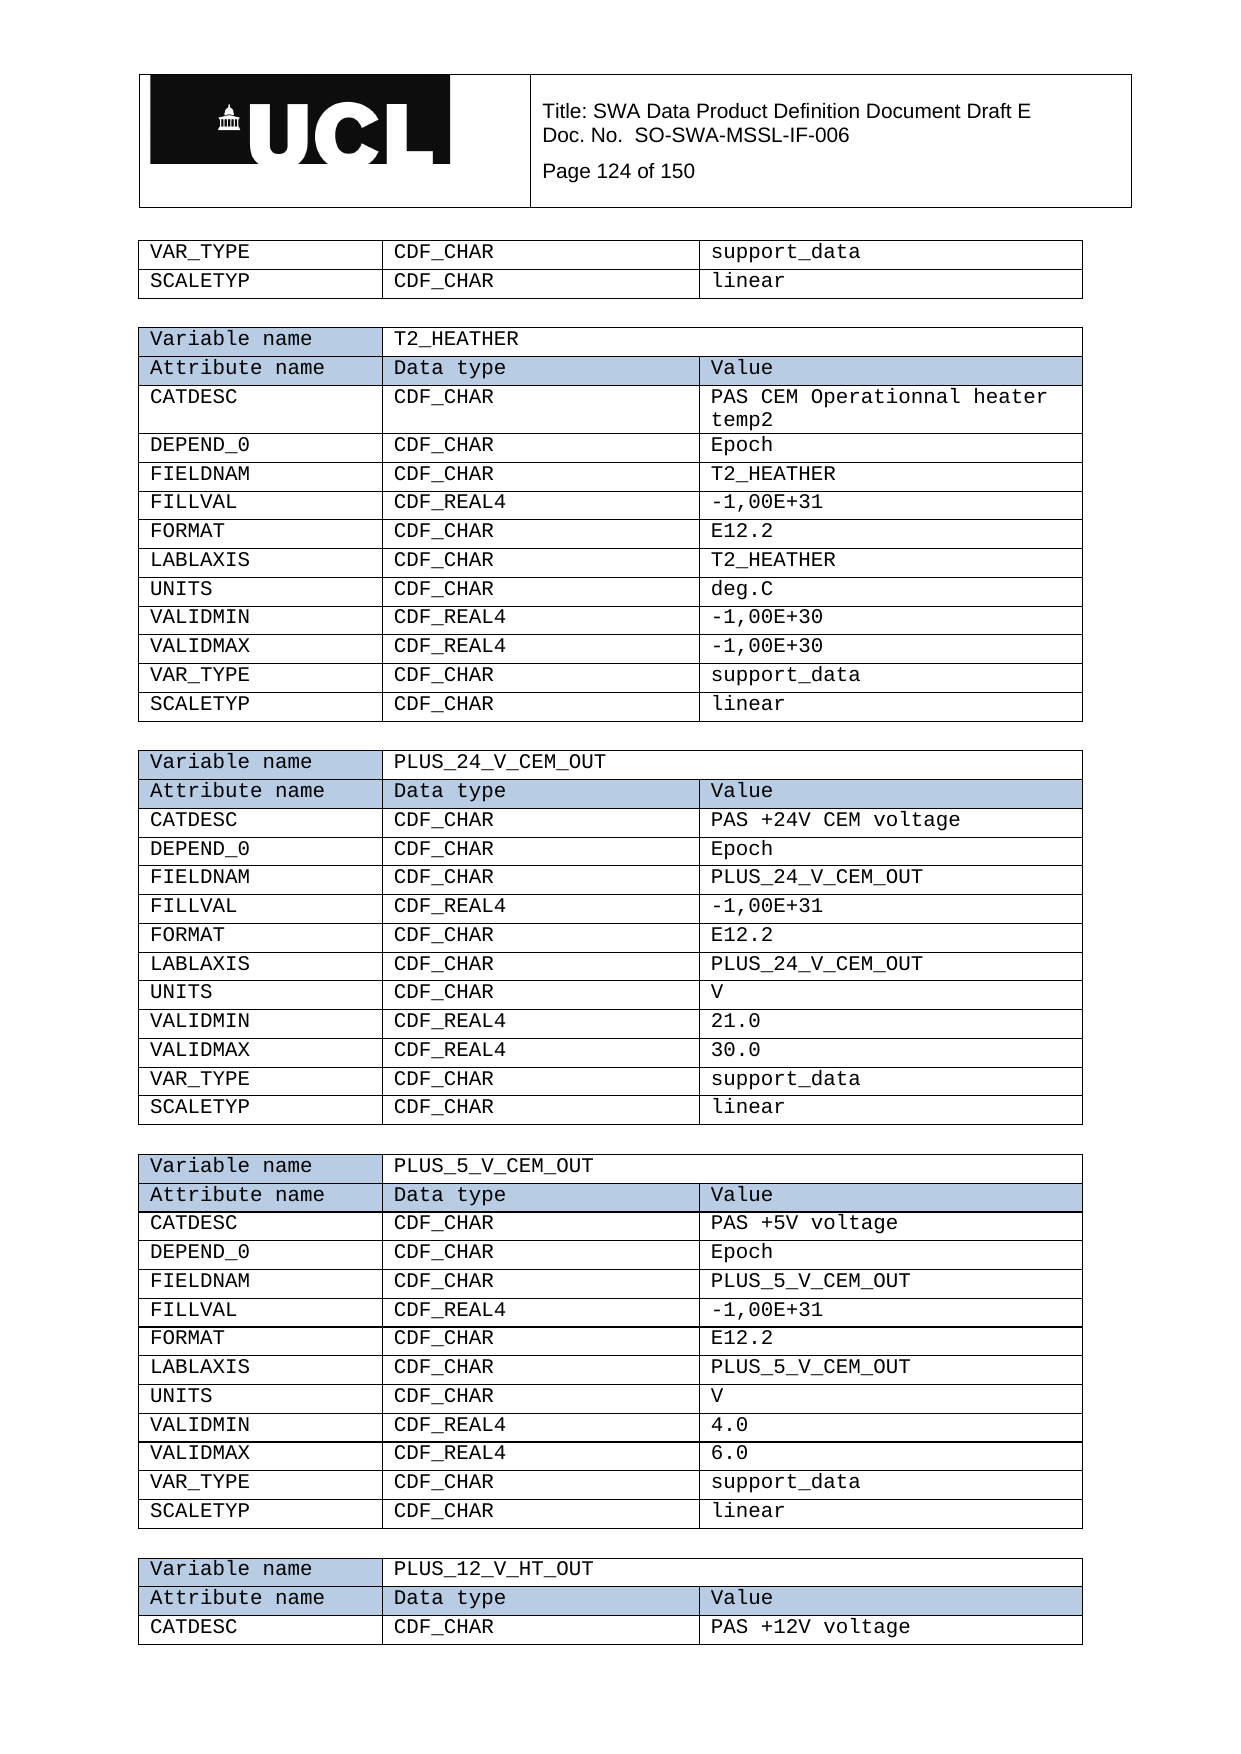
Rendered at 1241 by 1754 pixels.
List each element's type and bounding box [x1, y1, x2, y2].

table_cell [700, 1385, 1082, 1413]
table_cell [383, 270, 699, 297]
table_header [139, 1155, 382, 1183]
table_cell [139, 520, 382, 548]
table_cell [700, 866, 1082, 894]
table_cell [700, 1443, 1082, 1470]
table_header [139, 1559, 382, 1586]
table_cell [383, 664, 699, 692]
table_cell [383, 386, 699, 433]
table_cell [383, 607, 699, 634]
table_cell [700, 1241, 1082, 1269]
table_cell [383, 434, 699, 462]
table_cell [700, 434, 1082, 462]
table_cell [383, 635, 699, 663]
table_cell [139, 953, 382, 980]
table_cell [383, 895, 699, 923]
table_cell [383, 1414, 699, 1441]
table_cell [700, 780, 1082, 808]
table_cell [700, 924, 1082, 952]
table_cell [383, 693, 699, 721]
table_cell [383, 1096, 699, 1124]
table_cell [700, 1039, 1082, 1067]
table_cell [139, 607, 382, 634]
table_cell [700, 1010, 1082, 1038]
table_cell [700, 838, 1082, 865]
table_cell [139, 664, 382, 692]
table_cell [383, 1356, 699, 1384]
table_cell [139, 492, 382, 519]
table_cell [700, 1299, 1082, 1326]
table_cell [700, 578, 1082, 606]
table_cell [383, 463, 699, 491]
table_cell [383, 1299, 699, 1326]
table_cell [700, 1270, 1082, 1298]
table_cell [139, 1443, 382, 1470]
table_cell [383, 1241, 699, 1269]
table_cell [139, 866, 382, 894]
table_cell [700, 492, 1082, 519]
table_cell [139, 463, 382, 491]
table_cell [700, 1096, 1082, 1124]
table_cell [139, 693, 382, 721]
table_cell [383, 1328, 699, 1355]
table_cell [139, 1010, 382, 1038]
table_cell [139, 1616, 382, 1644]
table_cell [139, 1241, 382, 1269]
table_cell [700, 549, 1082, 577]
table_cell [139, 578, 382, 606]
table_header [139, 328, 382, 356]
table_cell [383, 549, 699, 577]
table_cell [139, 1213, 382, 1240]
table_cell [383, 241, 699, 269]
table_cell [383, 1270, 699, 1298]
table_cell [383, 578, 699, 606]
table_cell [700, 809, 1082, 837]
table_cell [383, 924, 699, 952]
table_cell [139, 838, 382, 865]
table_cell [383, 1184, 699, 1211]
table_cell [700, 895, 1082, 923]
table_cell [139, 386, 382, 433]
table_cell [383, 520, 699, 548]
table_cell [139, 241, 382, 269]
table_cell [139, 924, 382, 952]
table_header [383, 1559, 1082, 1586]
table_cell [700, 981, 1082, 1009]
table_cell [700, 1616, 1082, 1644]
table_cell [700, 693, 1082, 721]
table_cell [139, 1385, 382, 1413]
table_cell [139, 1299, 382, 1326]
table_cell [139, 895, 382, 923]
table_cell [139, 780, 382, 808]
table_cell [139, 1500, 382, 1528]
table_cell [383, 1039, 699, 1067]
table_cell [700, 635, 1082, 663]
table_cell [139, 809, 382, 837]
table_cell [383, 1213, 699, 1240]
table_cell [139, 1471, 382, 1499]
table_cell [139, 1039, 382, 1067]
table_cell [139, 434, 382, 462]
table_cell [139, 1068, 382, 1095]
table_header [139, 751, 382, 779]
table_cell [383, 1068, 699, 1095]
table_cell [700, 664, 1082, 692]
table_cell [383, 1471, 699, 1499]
picture [150, 75, 451, 164]
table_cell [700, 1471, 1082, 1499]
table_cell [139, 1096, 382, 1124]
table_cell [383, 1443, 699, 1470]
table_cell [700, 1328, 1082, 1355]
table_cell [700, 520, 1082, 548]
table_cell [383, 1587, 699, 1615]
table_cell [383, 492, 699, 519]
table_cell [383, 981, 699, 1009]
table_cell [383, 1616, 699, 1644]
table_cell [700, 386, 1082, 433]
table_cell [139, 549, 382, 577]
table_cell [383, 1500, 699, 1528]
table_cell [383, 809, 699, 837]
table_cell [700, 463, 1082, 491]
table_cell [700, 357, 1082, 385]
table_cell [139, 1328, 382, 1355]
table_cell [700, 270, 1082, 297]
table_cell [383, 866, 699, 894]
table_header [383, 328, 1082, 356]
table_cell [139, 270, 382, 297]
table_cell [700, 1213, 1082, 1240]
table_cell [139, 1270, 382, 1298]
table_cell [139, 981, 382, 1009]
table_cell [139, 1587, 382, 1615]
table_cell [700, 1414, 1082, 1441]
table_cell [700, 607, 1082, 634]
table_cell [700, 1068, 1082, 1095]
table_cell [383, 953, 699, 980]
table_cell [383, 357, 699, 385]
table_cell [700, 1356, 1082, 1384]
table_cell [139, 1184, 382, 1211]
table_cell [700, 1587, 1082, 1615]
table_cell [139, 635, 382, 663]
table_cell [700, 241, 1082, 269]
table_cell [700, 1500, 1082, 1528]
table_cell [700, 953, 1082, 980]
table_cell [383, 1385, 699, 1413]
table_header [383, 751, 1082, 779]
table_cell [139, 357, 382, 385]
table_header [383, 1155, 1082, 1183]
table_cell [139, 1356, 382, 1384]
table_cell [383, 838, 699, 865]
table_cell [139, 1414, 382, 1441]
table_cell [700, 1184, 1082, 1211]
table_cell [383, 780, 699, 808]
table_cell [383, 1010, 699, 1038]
